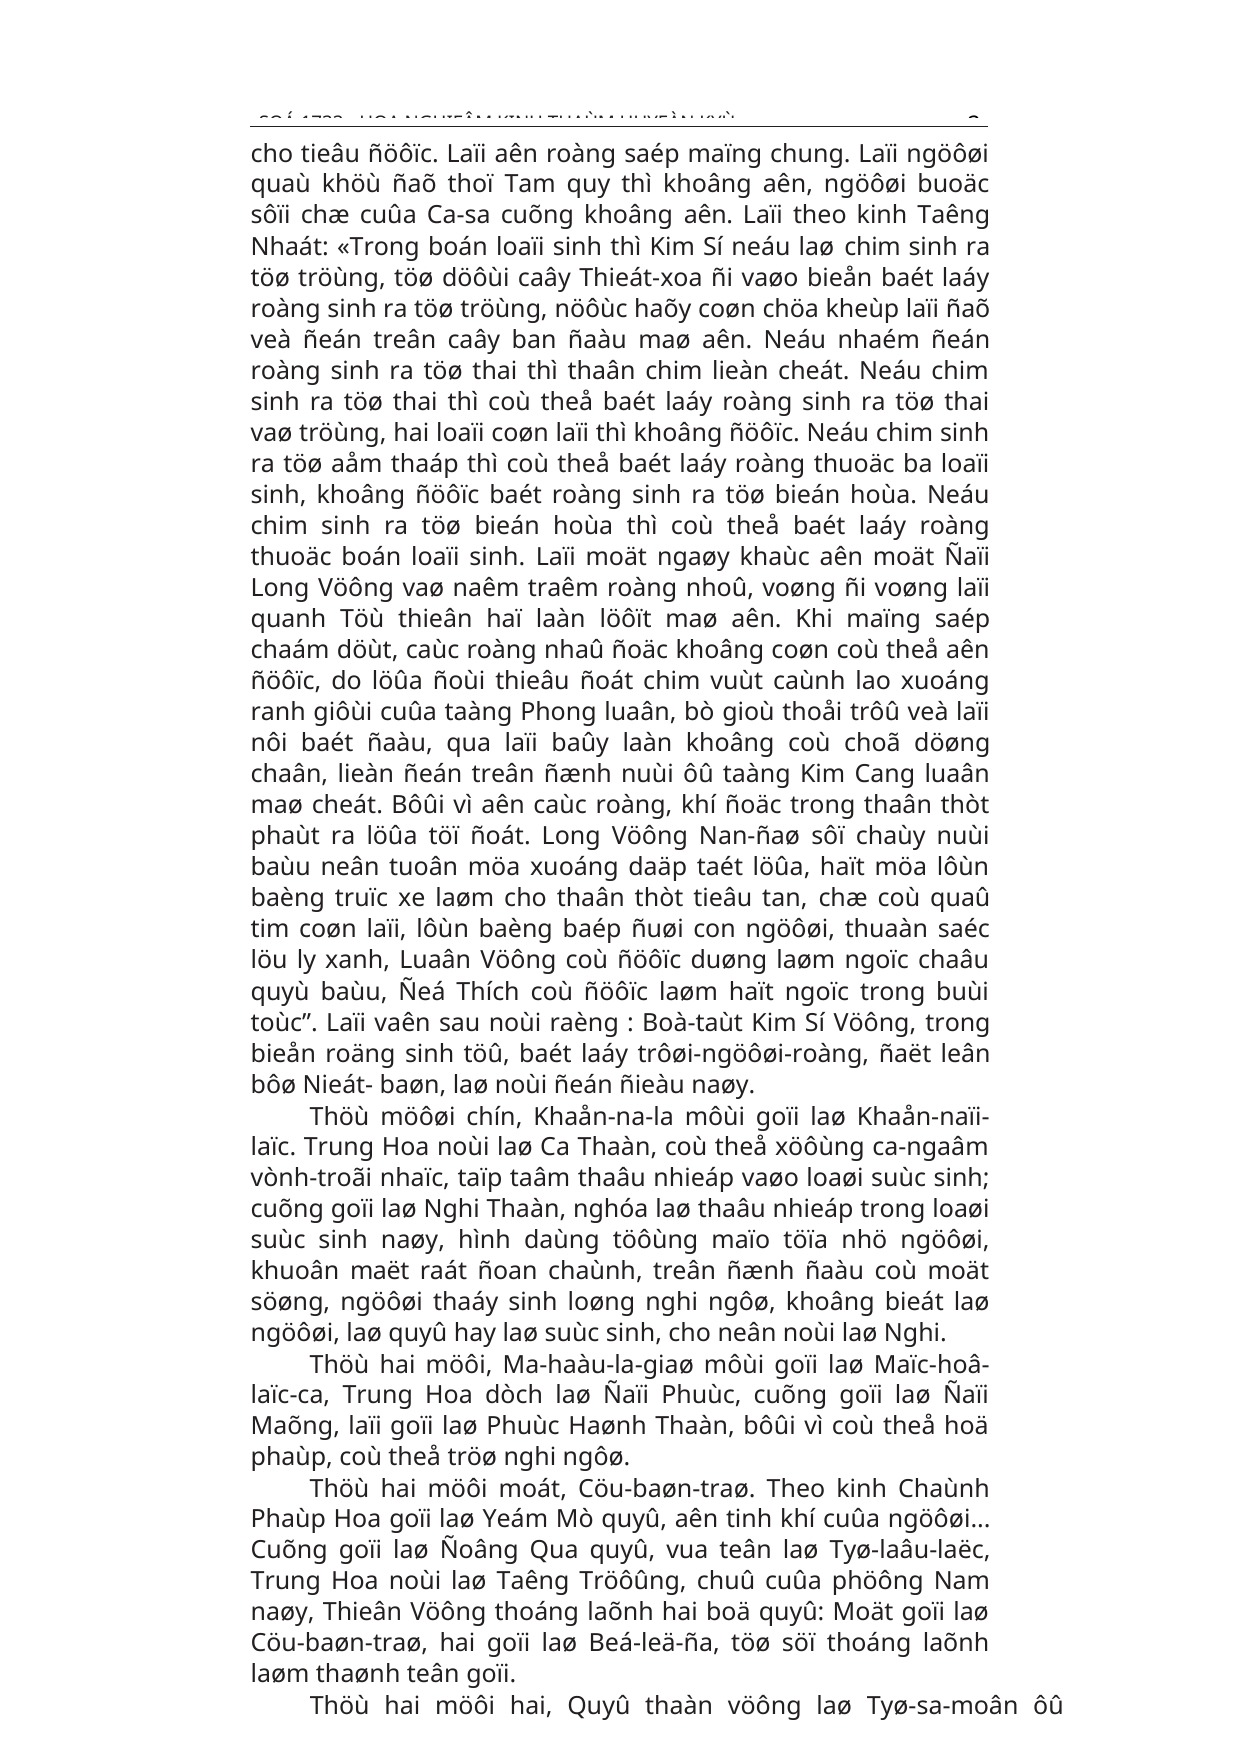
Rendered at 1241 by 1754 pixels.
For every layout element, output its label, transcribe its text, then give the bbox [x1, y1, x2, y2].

text Thöù hai möôi moát, Cöu-baøn-traø. Theo kinh Chaùnh Phaùp Hoa goïi laø Yeám Mò quyû, aên tinh khí cuûa ngöôøi... Cuõng goïi laø Ñoâng Qua quyû, vua teân laø Tyø-laâu-laëc, Trung Hoa noùi laø Taêng Tröôûng, chuû cuûa phöông Nam naøy, Thieân Vöông thoáng laõnh hai boä quyû: Moät goïi laø Cöu-baøn-traø, hai goïi laø Beá-leä-ña, töø söï thoáng laõnh laøm thaønh teân goïi. [250, 1473, 990, 1690]
text Thöù möôøi chín, Khaån-na-la môùi goïi laø Khaån-naïi-laïc. Trung Hoa noùi laø Ca Thaàn, coù theå xöôùng ca-ngaâm vònh-troãi nhaïc, taïp taâm thaâu nhieáp vaøo loaøi suùc sinh; cuõng goïi laø Nghi Thaàn, nghóa laø thaâu nhieáp trong loaøi suùc sinh naøy, hình daùng töôùng maïo töïa nhö ngöôøi, khuoân maët raát ñoan chaùnh, treân ñænh ñaàu coù moät söøng, ngöôøi thaáy sinh loøng nghi ngôø, khoâng bieát laø ngöôøi, laø quyû hay laø suùc sinh, cho neân noùi laø Nghi. [250, 1100, 990, 1349]
text cho tieâu ñöôïc. Laïi aên roàng saép maïng chung. Laïi ngöôøi quaù khöù ñaõ thoï Tam quy thì khoâng aên, ngöôøi buoäc sôïi chæ cuûa Ca-sa cuõng khoâng aên. Laïi theo kinh Taêng Nhaát: «Trong boán loaïi sinh thì Kim Sí neáu laø chim sinh ra töø tröùng, töø döôùi caây Thieát-xoa ñi vaøo bieån baét laáy roàng sinh ra töø tröùng, nöôùc haõy coøn chöa kheùp laïi ñaõ veà ñeán treân caây ban ñaàu maø aên. Neáu nhaém ñeán roàng sinh ra töø thai thì thaân chim lieàn cheát. Neáu chim sinh ra töø thai thì coù theå baét laáy roàng sinh ra töø thai vaø tröùng, hai loaïi coøn laïi thì khoâng ñöôïc. Neáu chim sinh ra töø aåm thaáp thì coù theå baét laáy roàng thuoäc ba loaïi sinh, khoâng ñöôïc baét roàng sinh ra töø bieán hoùa. Neáu chim sinh ra töø bieán hoùa thì coù theå baét laáy roàng thuoäc boán loaïi sinh. Laïi moät ngaøy khaùc aên moät Ñaïi Long Vöông vaø naêm traêm roàng nhoû, voøng ñi voøng laïi quanh Töù thieân haï laàn löôït maø aên. Khi maïng saép chaám döùt, caùc roàng nhaû ñoäc khoâng coøn coù theå aên ñöôïc, do löûa ñoùi thieâu ñoát chim vuùt caùnh lao xuoáng ranh giôùi cuûa taàng Phong luaân, bò gioù thoåi trôû veà laïi nôi baét ñaàu, qua laïi baûy laàn khoâng coù choã döøng chaân, lieàn ñeán treân ñænh nuùi ôû taàng Kim Cang luaân maø cheát. Bôûi vì aên caùc roàng, khí ñoäc trong thaân thòt phaùt ra löûa töï ñoát. Long Vöông Nan-ñaø sôï chaùy nuùi baùu neân tuoân möa xuoáng daäp taét löûa, haït möa lôùn baèng truïc xe laøm cho thaân thòt tieâu tan, chæ coù quaû tim coøn laïi, lôùn baèng baép ñuøi con ngöôøi, thuaàn saéc löu ly xanh, Luaân Vöông coù ñöôïc duøng laøm ngoïc chaâu quyù baùu, Ñeá Thích coù ñöôïc laøm haït ngoïc trong buùi toùc”. Laïi vaên sau noùi raèng : Boà-taùt Kim Sí Vöông, trong bieån roäng sinh töû, baét laáy trôøi-ngöôøi-roàng, ñaët leân bôø Nieát- baøn, laø noùi ñeán ñieàu naøy. [250, 138, 990, 1100]
text Thöù hai möôi, Ma-haàu-la-giaø môùi goïi laø Maïc-hoâ-laïc-ca, Trung Hoa dòch laø Ñaïi Phuùc, cuõng goïi laø Ñaïi Maõng, laïi goïi laø Phuùc Haønh Thaàn, bôûi vì coù theå hoä phaùp, coù theå tröø nghi ngôø. [250, 1349, 990, 1473]
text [309, 1690, 1065, 1720]
